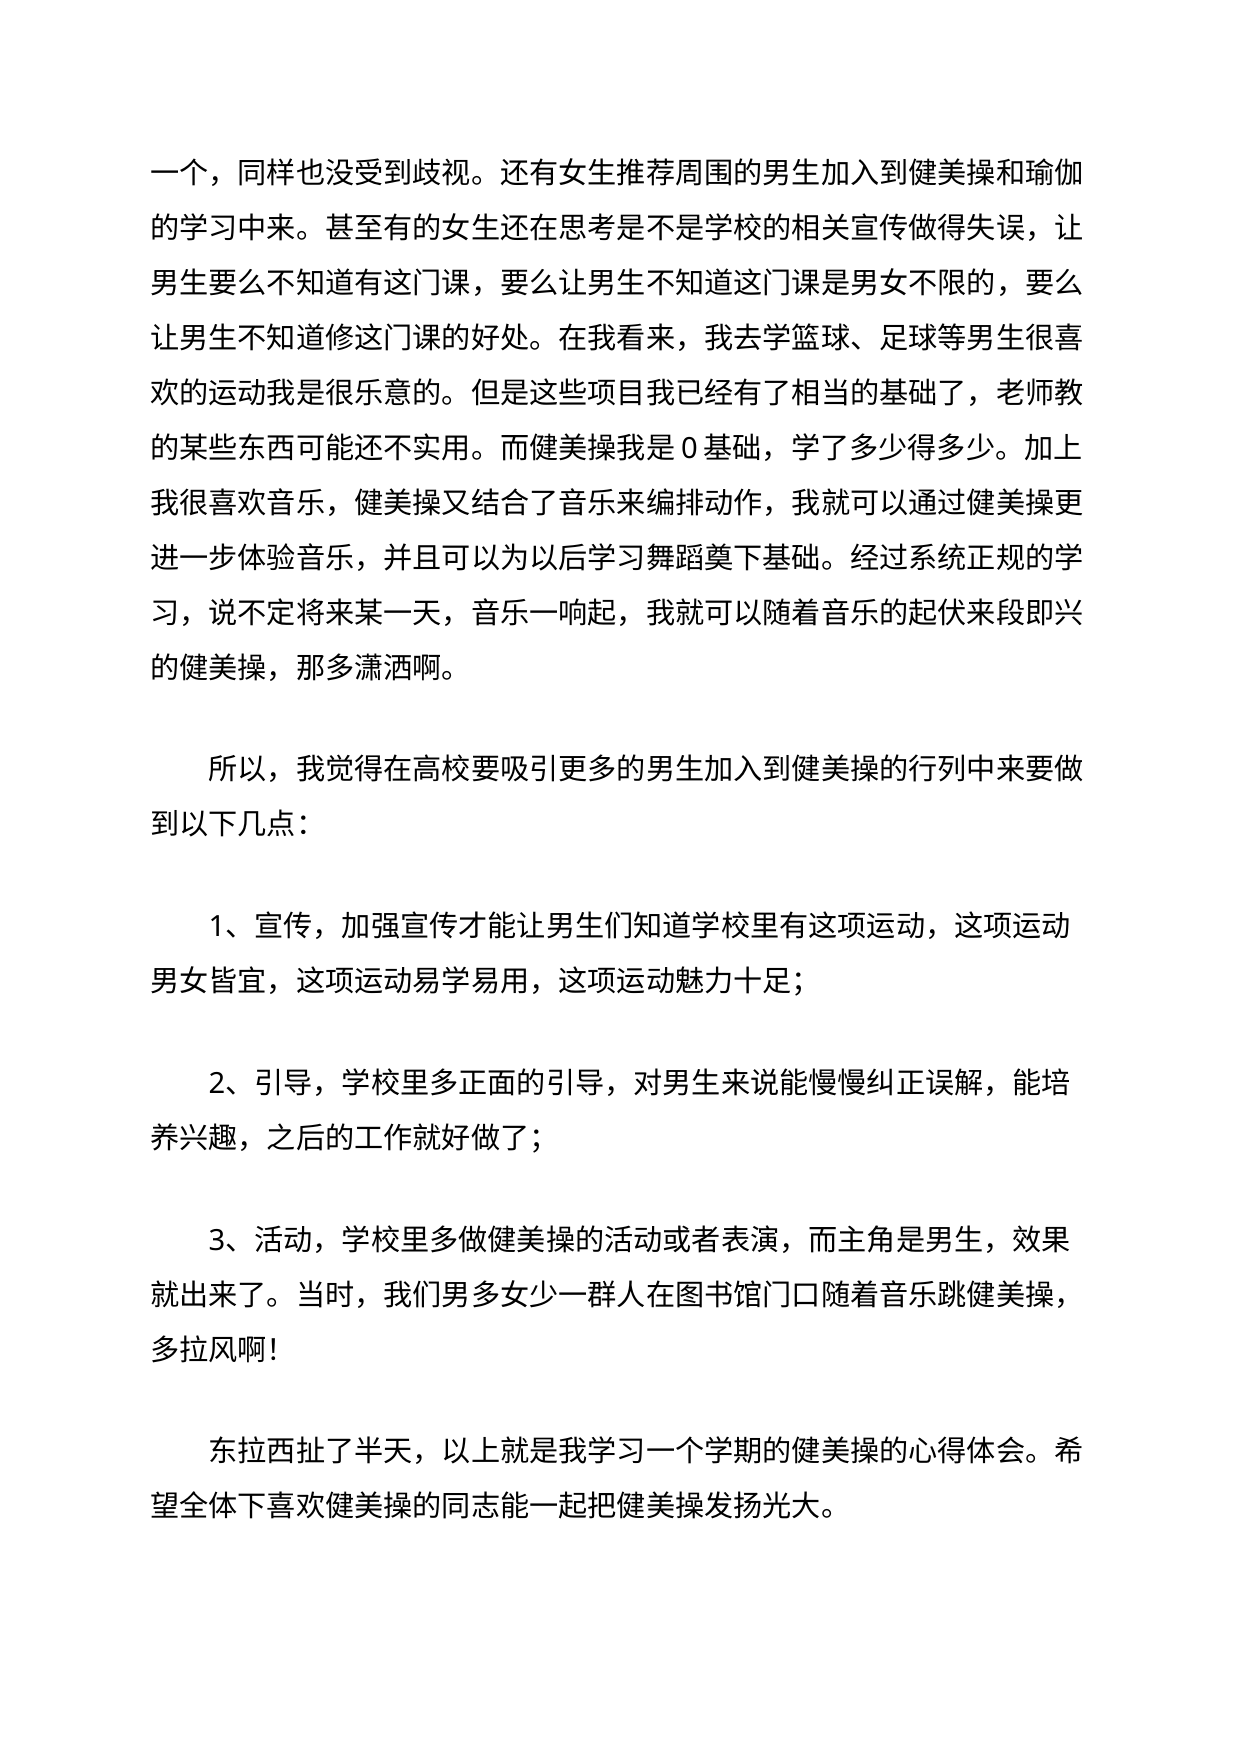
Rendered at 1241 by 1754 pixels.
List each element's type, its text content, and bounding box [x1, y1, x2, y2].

text 所以，我觉得在高校要吸引更多的男生加入到健美操的行列中来要做到以下几点： [150, 746, 1090, 843]
text 2、引导，学校里多正面的引导，对男生来说能慢慢纠正误解，能培养兴趣，之后的工作就好做了； [150, 1059, 1090, 1157]
text 东拉西扯了半天，以上就是我学习一个学期的健美操的心得体会。希望全体下喜欢健美操的同志能一起把健美操发扬光大。 [150, 1428, 1090, 1525]
text 1、宣传，加强宣传才能让男生们知道学校里有这项运动，这项运动男女皆宜，这项运动易学易用，这项运动魅力十足； [150, 903, 1090, 1000]
text 3、活动，学校里多做健美操的活动或者表演，而主角是男生，效果就出来了。当时，我们男多女少一群人在图书馆门口随着音乐跳健美操，多拉风啊！ [150, 1216, 1090, 1368]
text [150, 150, 1090, 686]
